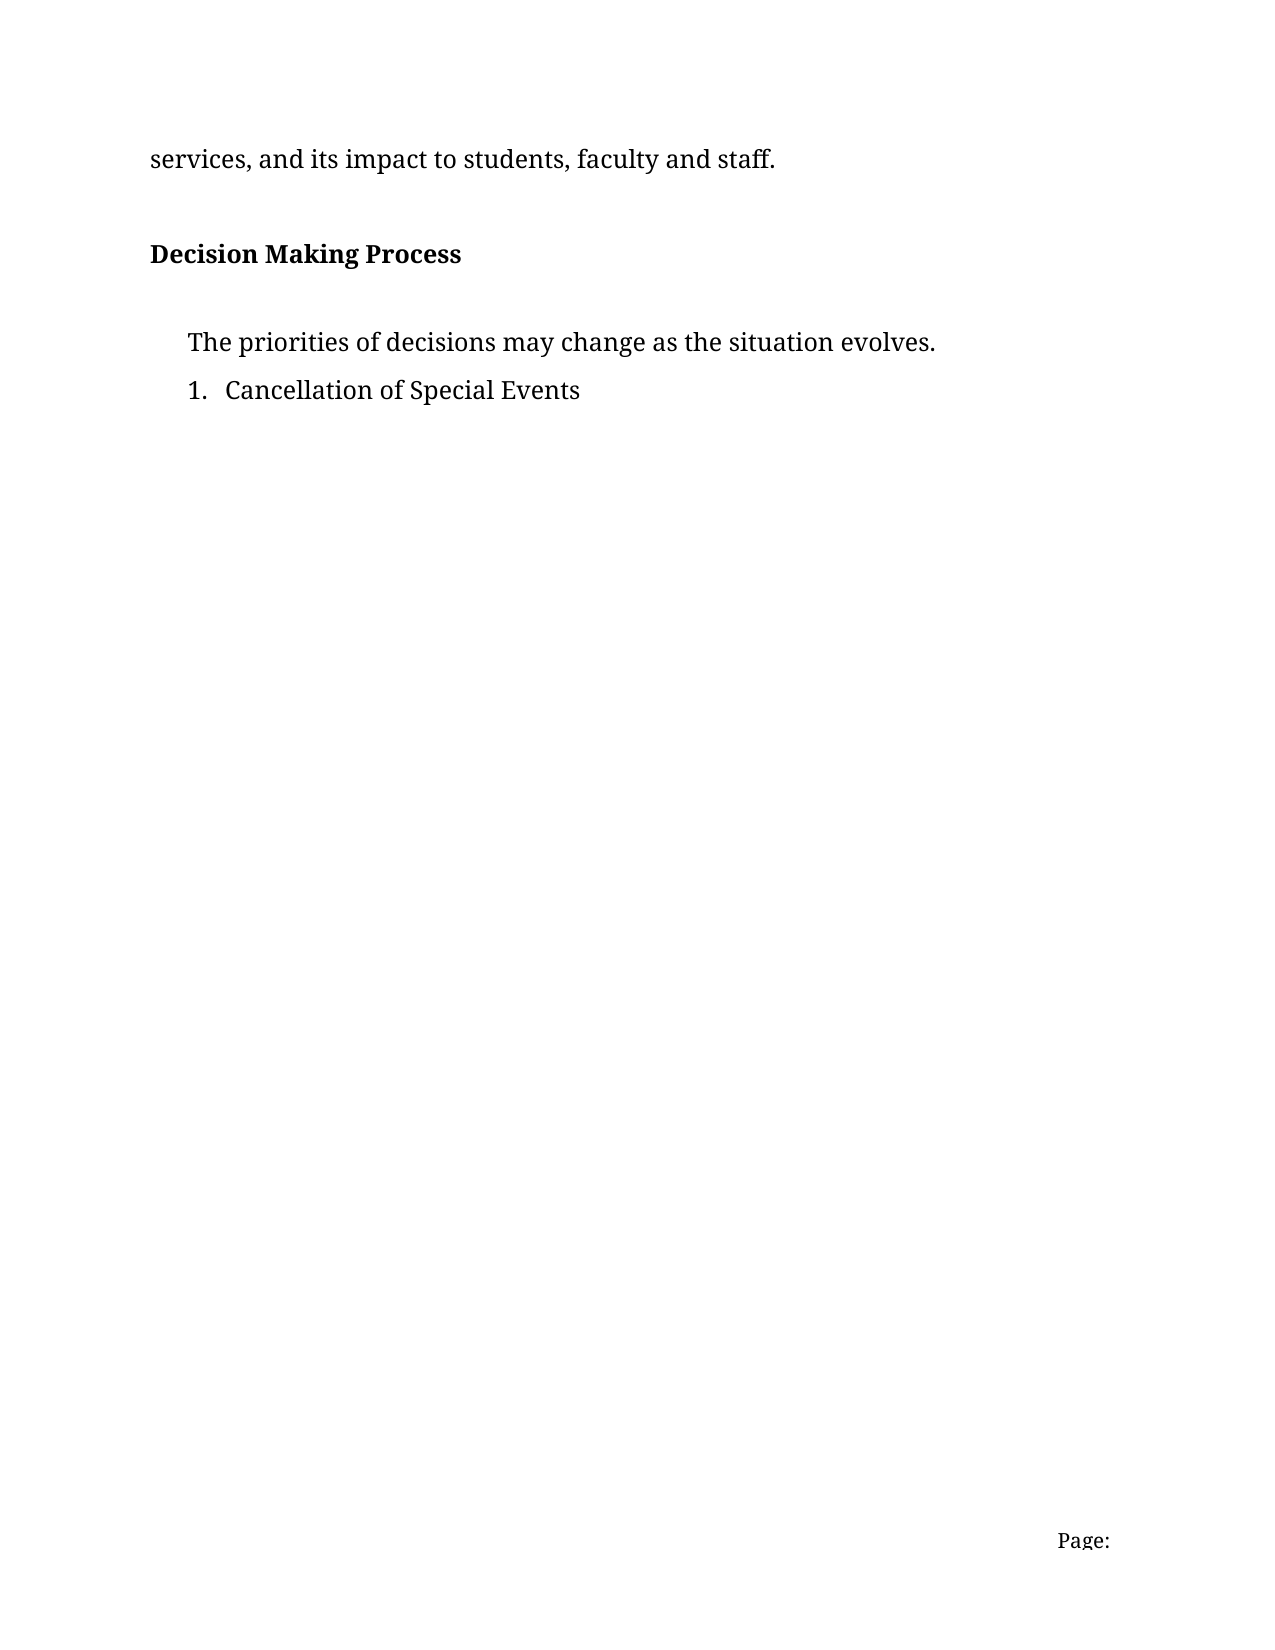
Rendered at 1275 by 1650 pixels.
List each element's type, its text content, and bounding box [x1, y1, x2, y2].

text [150, 142, 1107, 176]
list Cancellation of Special Events [187, 372, 1169, 406]
text The priorities of decisions may change as the situation evolves. [187, 324, 1169, 358]
subtitle Decision Making Process [150, 237, 1169, 271]
